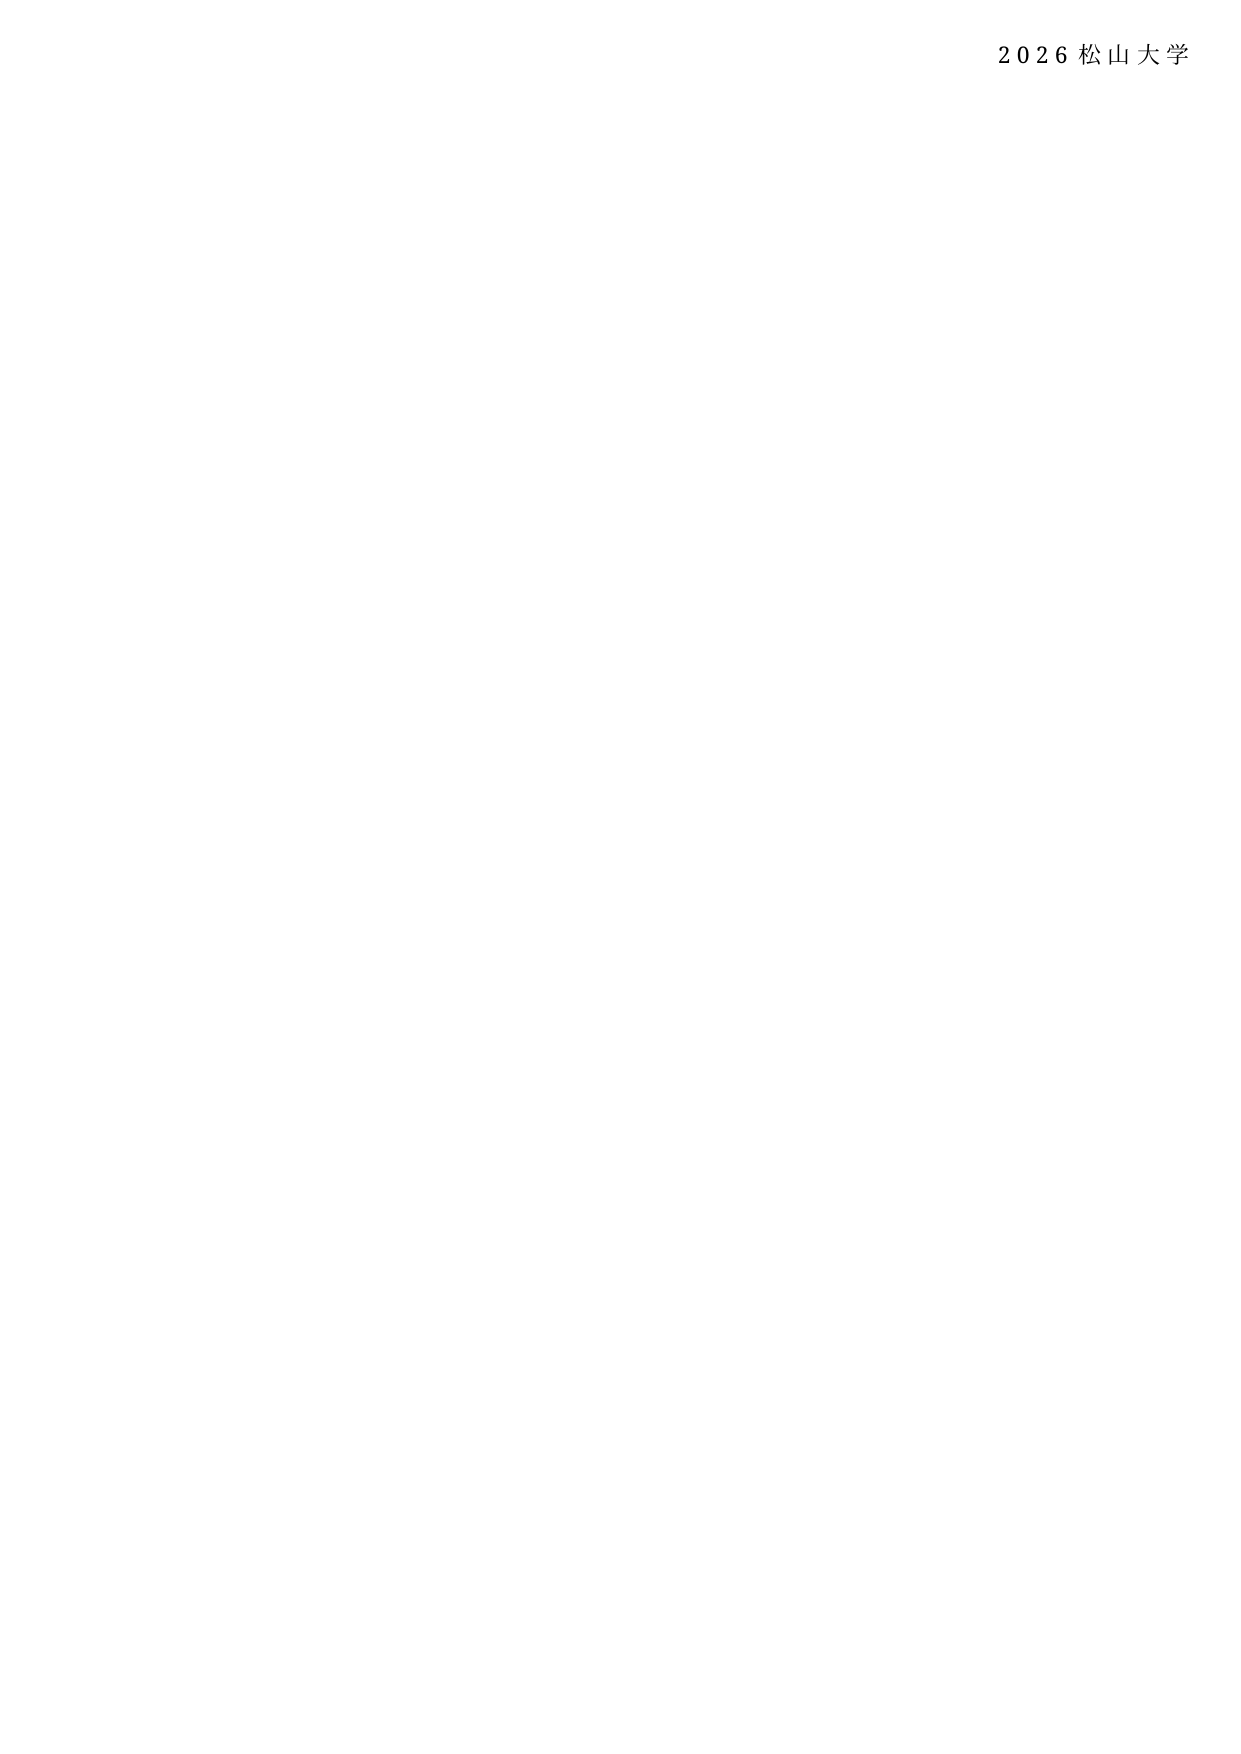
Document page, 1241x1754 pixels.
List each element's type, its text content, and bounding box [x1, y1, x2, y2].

text 2026松山大学 [29, 35, 1189, 73]
